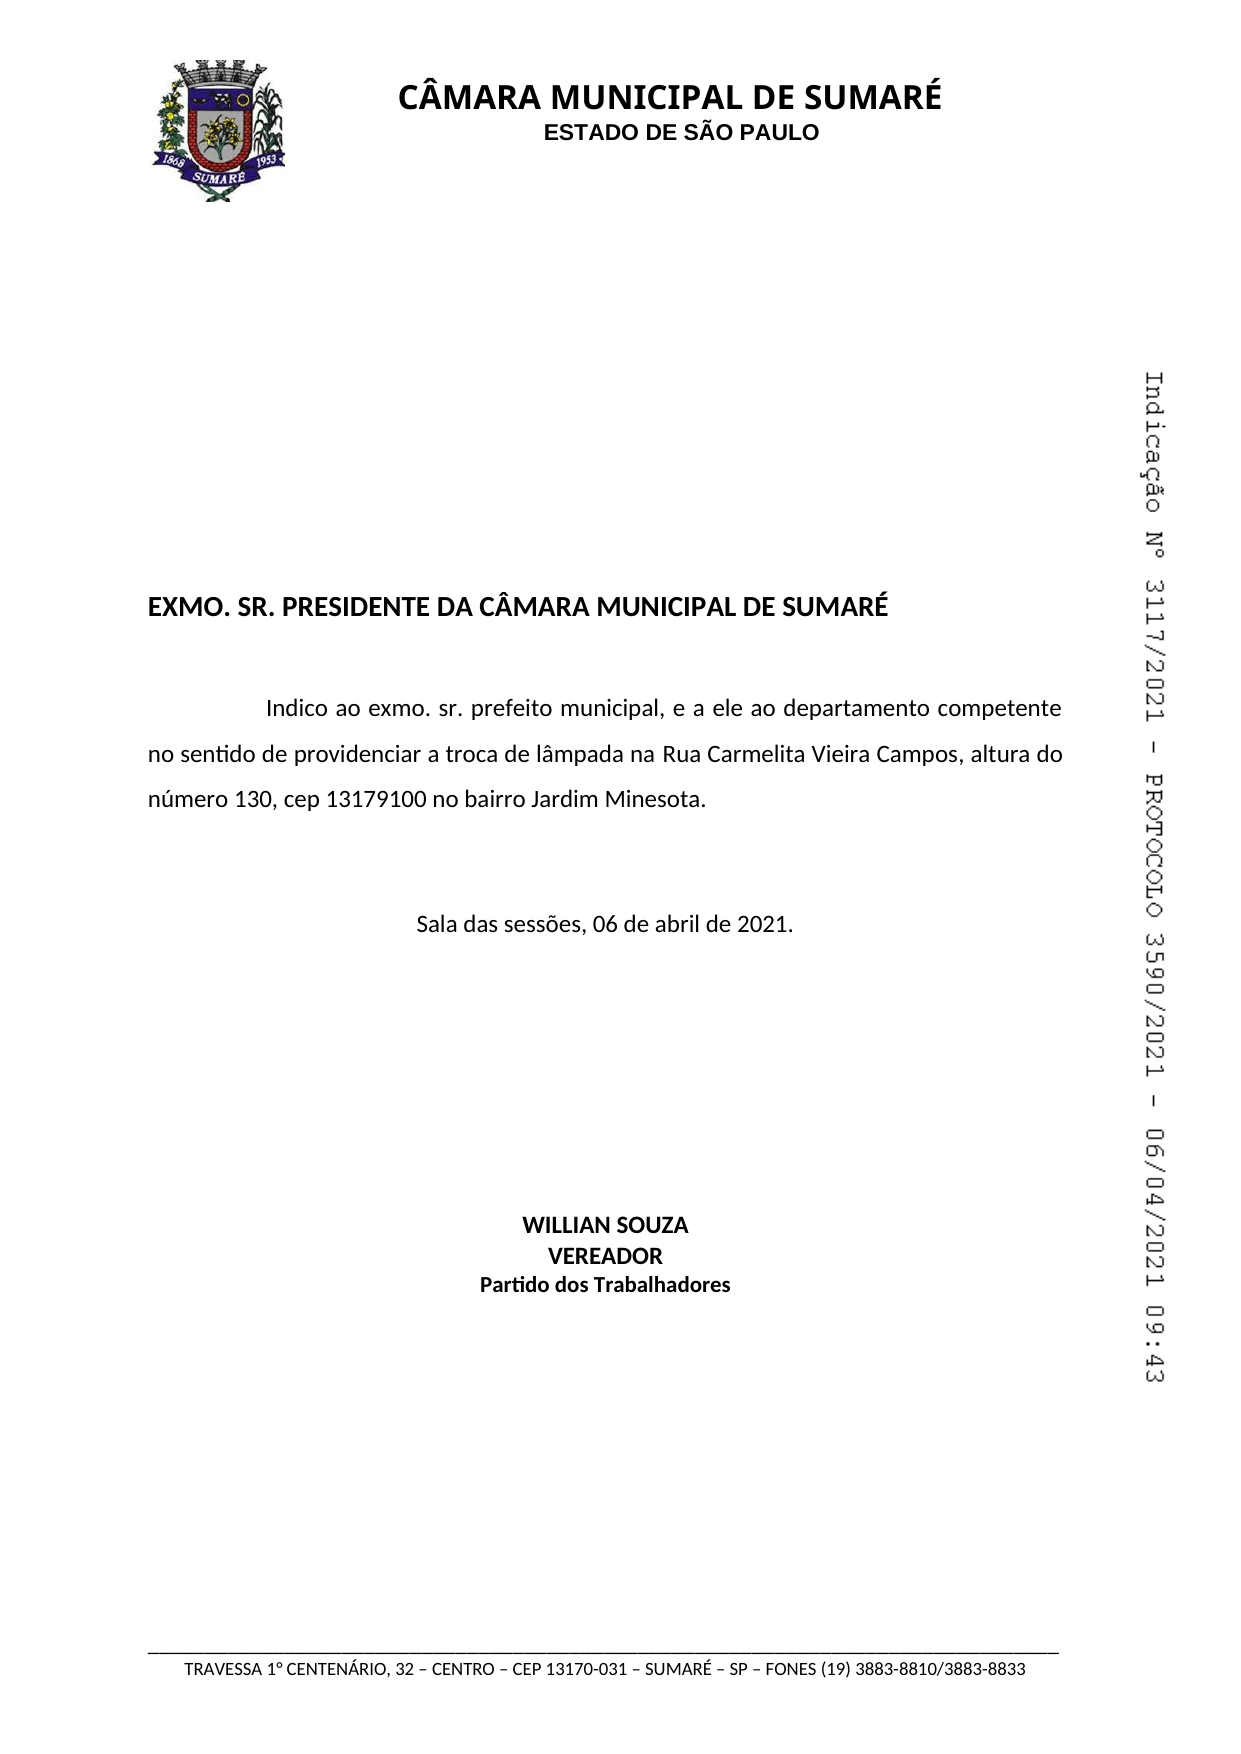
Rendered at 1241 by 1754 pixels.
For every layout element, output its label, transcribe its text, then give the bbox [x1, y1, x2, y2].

text WILLIAN SOUZA [148, 1209, 1063, 1240]
text EXMO. SR. PRESIDENTE DA CÂMARA MUNICIPAL DE SUMARÉ [148, 588, 1063, 623]
text VEREADOR [148, 1240, 1063, 1270]
picture [1120, 366, 1183, 1388]
text Partido dos Trabalhadores [148, 1270, 1063, 1298]
text Indico ao exmo. sr. prefeito municipal, e a ele ao departamento competente no sentido de providenciar a troca de lâmpada na Rua Carmelita Vieira Campos, altura do número 130, cep 13179100 no bairro Jardim Minesota. [148, 692, 1063, 814]
text Sala das sessões, 06 de abril de 2021. [148, 908, 1063, 939]
picture [147, 60, 286, 202]
